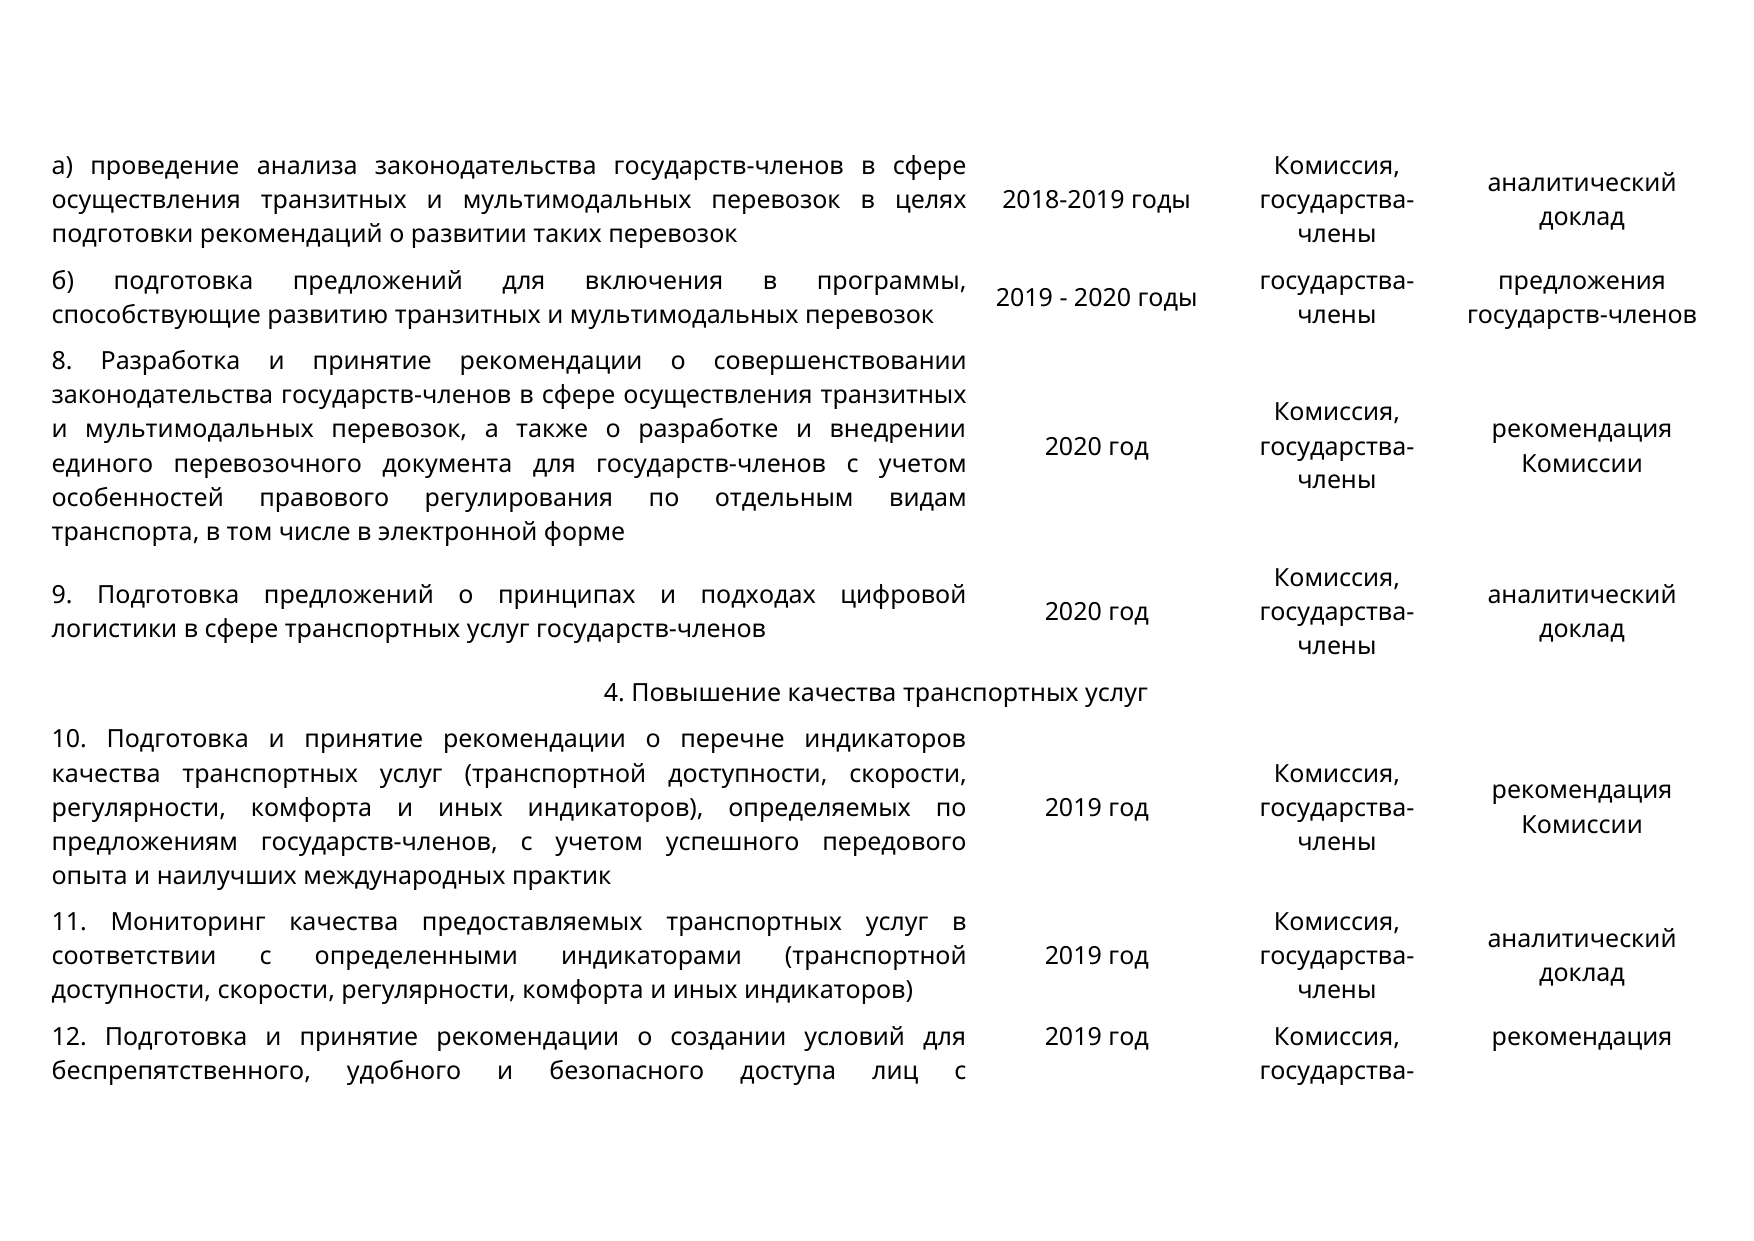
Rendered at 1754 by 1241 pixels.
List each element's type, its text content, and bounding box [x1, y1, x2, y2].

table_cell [1455, 1019, 1708, 1087]
table_cell Комиссия, государства-члены [1218, 721, 1455, 904]
table_cell 2019 год [975, 1019, 1218, 1087]
table_cell рекомендация Комиссии [1455, 721, 1708, 904]
table_cell аналитический доклад [1455, 904, 1708, 1019]
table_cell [43, 1019, 975, 1087]
table_cell государства-члены [1218, 263, 1455, 343]
table_cell 8. Разработка и принятие рекомендации о совершенствовании законодательства государств-членов в сфере осуществления транзитных и мультимодальных перевозок, а также о разработке и внедрении единого перевозочного документа для государств-членов с учетом особенностей правового регулирования по отдельным видам транспорта, в том числе в электронной форме [43, 343, 975, 560]
table_cell Комиссия, государства-члены [1218, 904, 1455, 1019]
table_cell 9. Подготовка предложений о принципах и подходах цифровой логистики в сфере транспортных услуг государств-членов [43, 560, 975, 674]
table_cell 2019 год [975, 721, 1218, 904]
table_cell Комиссия, государства-члены [1218, 148, 1455, 262]
table_cell 2019 год [975, 904, 1218, 1019]
table_cell рекомендация Комиссии [1455, 343, 1708, 560]
table_cell 2018-2019 годы [975, 148, 1218, 262]
table_cell Комиссия, государства-члены [1218, 560, 1455, 674]
table_cell аналитический доклад [1455, 560, 1708, 674]
table_cell 2019 - 2020 годы [975, 263, 1218, 343]
table_cell 2020 год [975, 343, 1218, 560]
table_cell 10. Подготовка и принятие рекомендации о перечне индикаторов качества транспортных услуг (транспортной доступности, скорости, регулярности, комфорта и иных индикаторов), определяемых по предложениям государств-членов, с учетом успешного передового опыта и наилучших международных практик [43, 721, 975, 904]
table_cell аналитический доклад [1455, 148, 1708, 262]
table_cell предложения государств-членов [1455, 263, 1708, 343]
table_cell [1218, 1019, 1455, 1087]
table_cell 4. Повышение качества транспортных услуг [43, 675, 1708, 721]
table_cell 2020 год [975, 560, 1218, 674]
table_cell б) подготовка предложений для включения в программы, способствующие развитию транзитных и мультимодальных перевозок [43, 263, 975, 343]
table_cell а) проведение анализа законодательства государств-членов в сфере осуществления транзитных и мультимодальных перевозок в целях подготовки рекомендаций о развитии таких перевозок [43, 148, 975, 262]
table_cell 11. Мониторинг качества предоставляемых транспортных услуг в соответствии с определенными индикаторами (транспортной доступности, скорости, регулярности, комфорта и иных индикаторов) [43, 904, 975, 1019]
table_cell Комиссия, государства-члены [1218, 343, 1455, 560]
